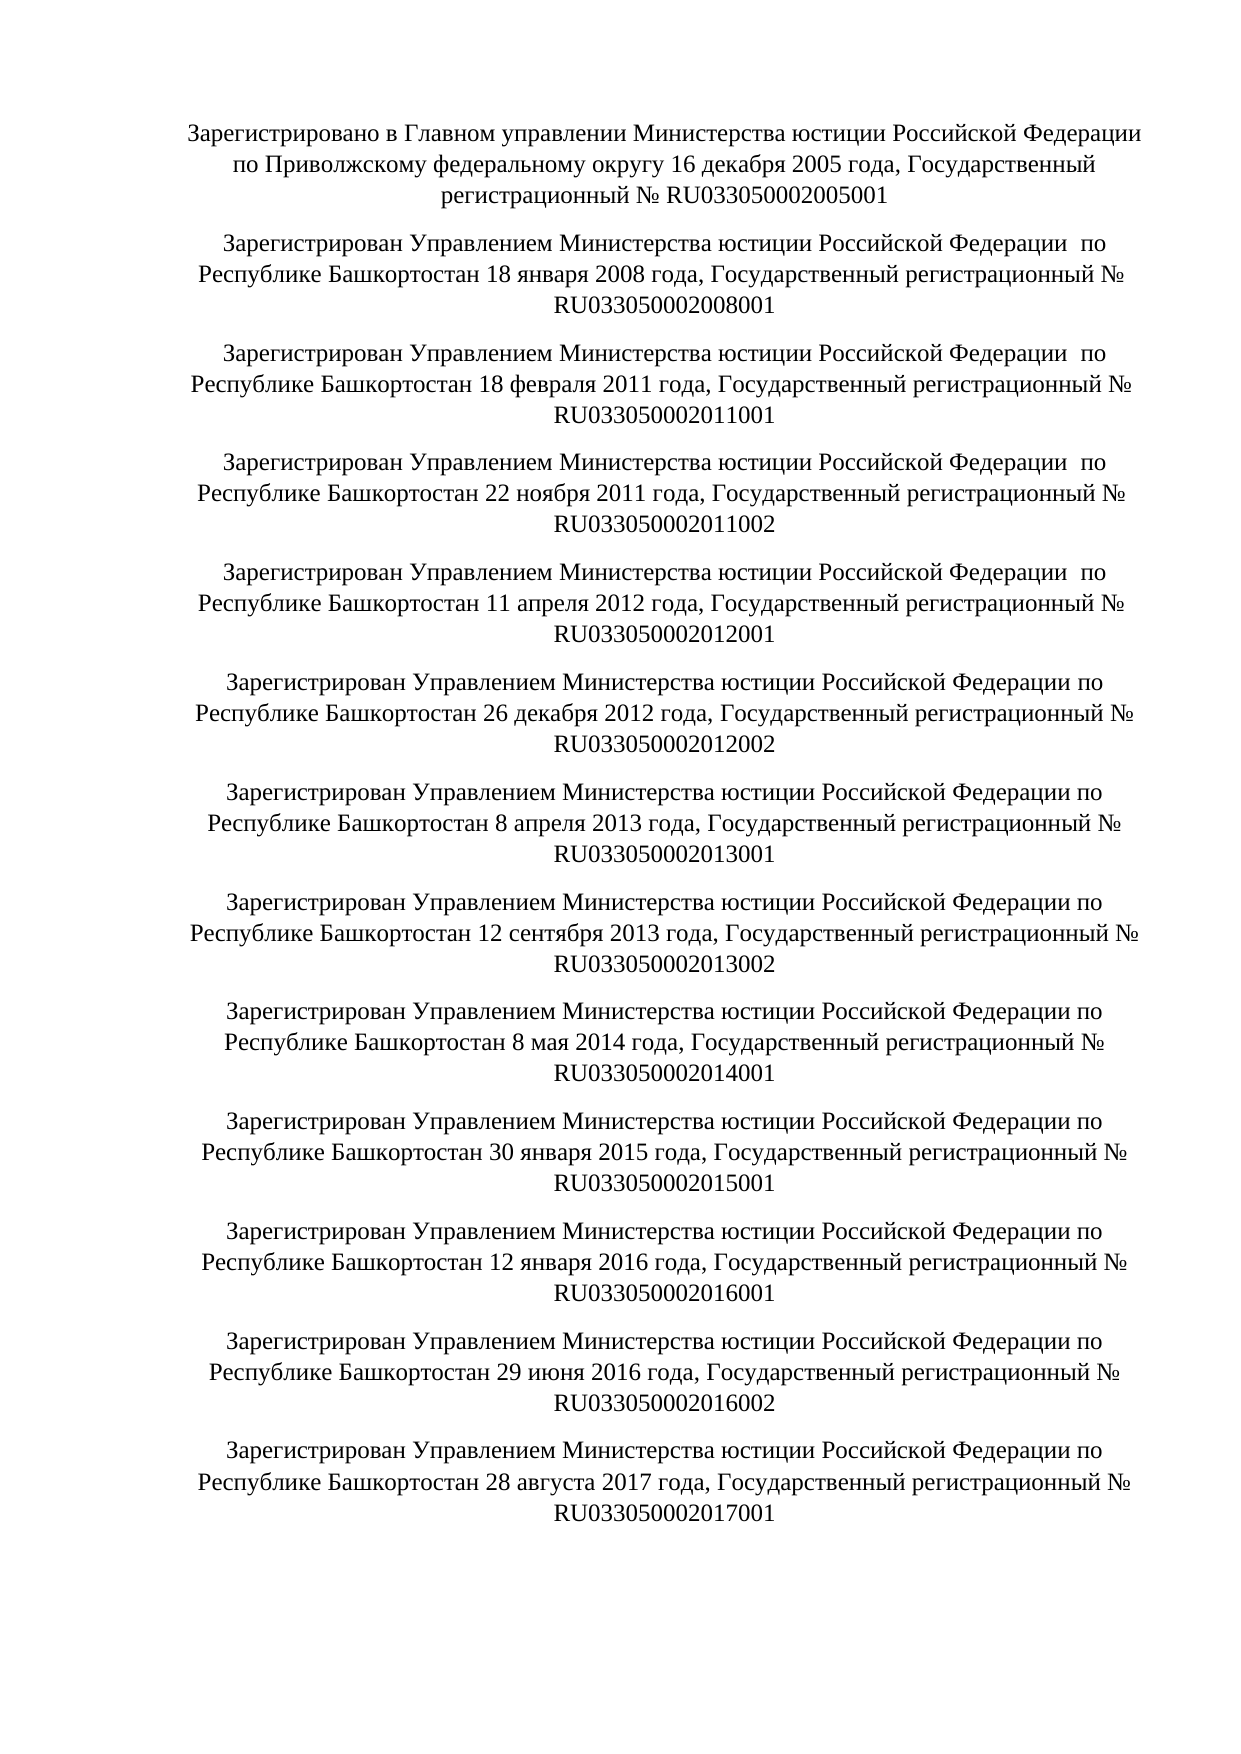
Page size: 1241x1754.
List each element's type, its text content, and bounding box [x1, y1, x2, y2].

text Зарегистрирован Управлением Министерства юстиции Российской Федерации по Республике Башкортостан 28 августа 2017 года, Государственный регистрационный № RU033050002017001 [177, 1436, 1152, 1526]
text Зарегистрирован Управлением Министерства юстиции Российской Федерации по Республике Башкортостан 12 января 2016 года, Государственный регистрационный № RU033050002016001 [177, 1216, 1152, 1307]
text Зарегистрирован Управлением Министерства юстиции Российской Федерации по Республике Башкортостан 11 апреля 2012 года, Государственный регистрационный № RU033050002012001 [177, 557, 1152, 648]
text Зарегистрирован Управлением Министерства юстиции Российской Федерации по Республике Башкортостан 18 февраля 2011 года, Государственный регистрационный № RU033050002011001 [177, 338, 1152, 428]
text Зарегистрирован Управлением Министерства юстиции Российской Федерации по Республике Башкортостан 22 ноября 2011 года, Государственный регистрационный № RU033050002011002 [177, 447, 1152, 538]
text Зарегистрирован Управлением Министерства юстиции Российской Федерации по Республике Башкортостан 29 июня 2016 года, Государственный регистрационный № RU033050002016002 [177, 1326, 1152, 1417]
text Зарегистрирован Управлением Министерства юстиции Российской Федерации по Республике Башкортостан 30 января 2015 года, Государственный регистрационный № RU033050002015001 [177, 1106, 1152, 1197]
text Зарегистрирован Управлением Министерства юстиции Российской Федерации по Республике Башкортостан 18 января 2008 года, Государственный регистрационный № RU033050002008001 [177, 228, 1152, 319]
text Зарегистрировано в Главном управлении Министерства юстиции Российской Федерации по Приволжскому федеральному округу 16 декабря 2005 года, Государственный регистрационный № RU033050002005001 [177, 118, 1152, 209]
text Зарегистрирован Управлением Министерства юстиции Российской Федерации по Республике Башкортостан 12 сентября 2013 года, Государственный регистрационный № RU033050002013002 [177, 887, 1152, 977]
text Зарегистрирован Управлением Министерства юстиции Российской Федерации по Республике Башкортостан 8 апреля 2013 года, Государственный регистрационный № RU033050002013001 [177, 777, 1152, 868]
text Зарегистрирован Управлением Министерства юстиции Российской Федерации по Республике Башкортостан 26 декабря 2012 года, Государственный регистрационный № RU033050002012002 [177, 667, 1152, 758]
text Зарегистрирован Управлением Министерства юстиции Российской Федерации по Республике Башкортостан 8 мая 2014 года, Государственный регистрационный № RU033050002014001 [177, 996, 1152, 1087]
